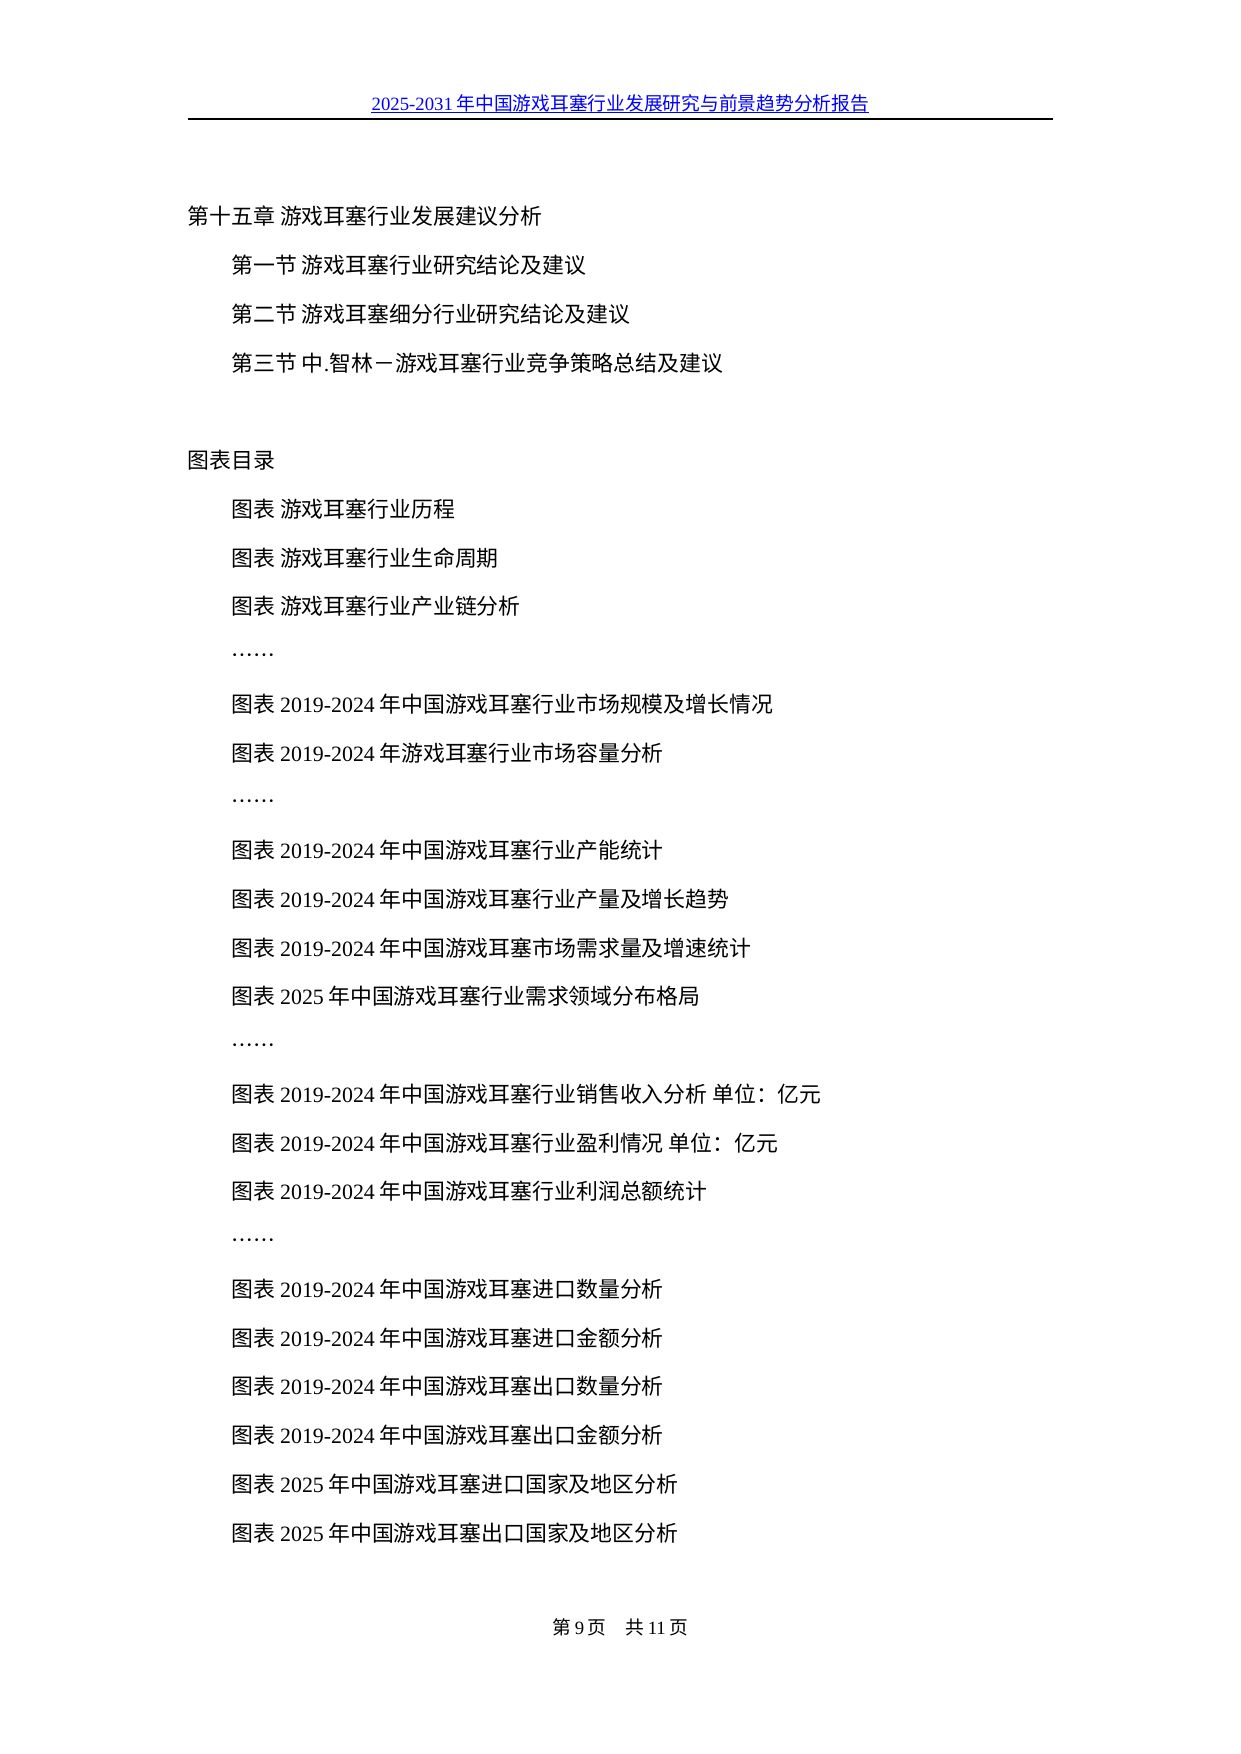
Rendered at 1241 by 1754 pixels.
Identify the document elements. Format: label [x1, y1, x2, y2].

text [187, 150, 1053, 1548]
